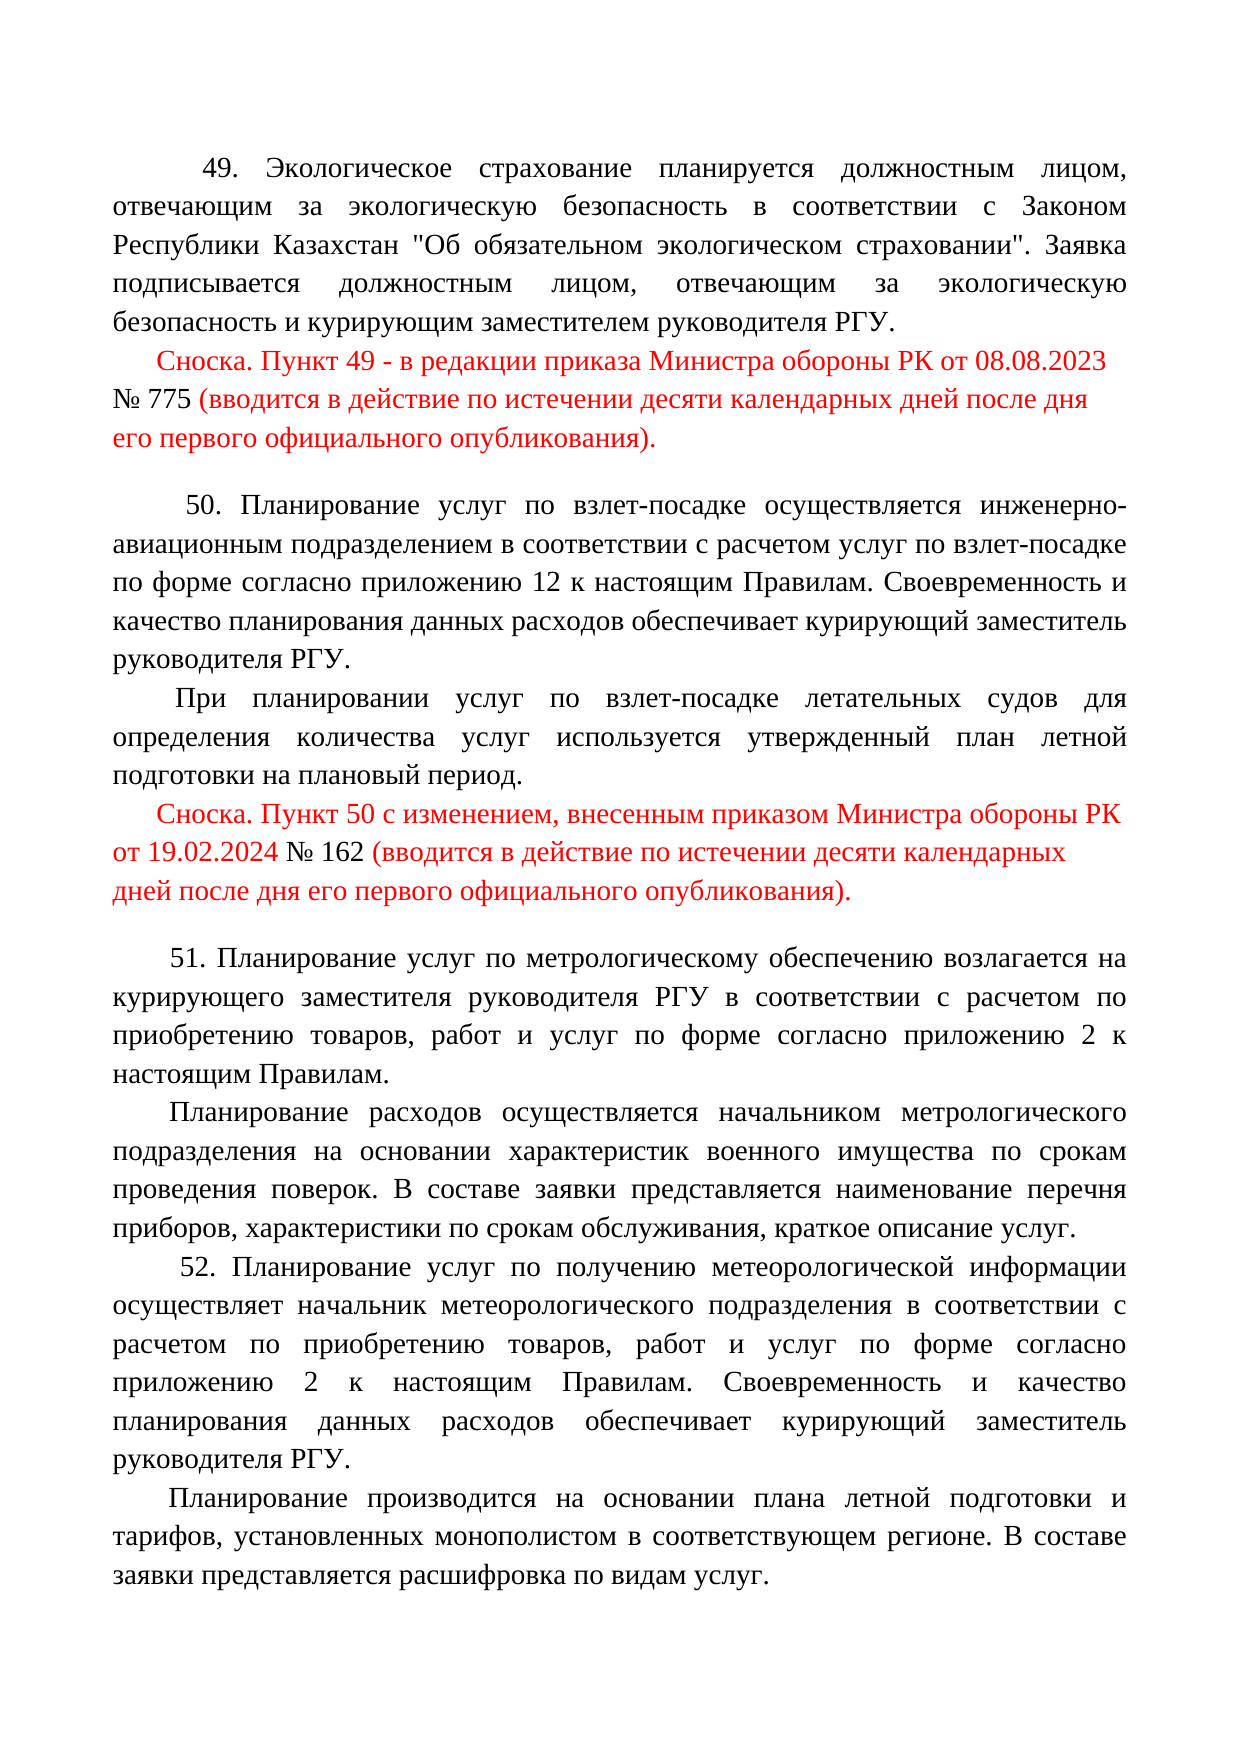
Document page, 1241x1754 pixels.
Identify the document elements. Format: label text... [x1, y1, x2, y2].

text 50. Планирование услуг по взлет-посадке осуществляется инженерно-авиационным подразделением в соответствии с расчетом услуг по взлет-посадке по форме согласно приложению 12 к настоящим Правилам. Своевременность и качество планирования данных расходов обеспечивает курирующий заместитель руководителя РГУ. [112, 487, 1128, 675]
text 51. Планирование услуг по метрологическому обеспечению возлагается на курирующего заместителя руководителя РГУ в соответствии с расчетом по приобретению товаров, работ и услуг по форме согласно приложению 2 к настоящим Правилам. [112, 940, 1128, 1089]
text Сноска. Пункт 49 - в редакции приказа Министра обороны РК от 08.08.2023 № 775 (вводится в действие по истечении десяти календарных дней после дня его первого официального опубликования). [112, 343, 1128, 483]
text 49. Экологическое страхование планируется должностным лицом, отвечающим за экологическую безопасность в соответствии с Законом Республики Казахстан "Об обязательном экологическом страховании". Заявка подписывается должностным лицом, отвечающим за экологическую безопасность и курирующим заместителем руководителя РГУ. [112, 150, 1128, 338]
text 52. Планирование услуг по получению метеорологической информации осуществляет начальник метеорологического подразделения в соответствии с расчетом по приобретению товаров, работ и услуг по форме согласно приложению 2 к настоящим Правилам. Своевременность и качество планирования данных расходов обеспечивает курирующий заместитель руководителя РГУ. [112, 1249, 1128, 1475]
text Планирование производится на основании плана летной подготовки и тарифов, установленных монополистом в соответствующем регионе. В составе заявки представляется расшифровка по видам услуг. [112, 1480, 1128, 1591]
text Сноска. Пункт 50 с изменением, внесенным приказом Министра обороны РК от 19.02.2024 № 162 (вводится в действие по истечении десяти календарных дней после дня его первого официального опубликования). [112, 796, 1128, 937]
text Планирование расходов осуществляется начальником метрологического подразделения на основании характеристик военного имущества по срокам проведения поверок. В составе заявки представляется наименование перечня приборов, характеристики по срокам обслуживания, краткое описание услуг. [112, 1094, 1128, 1244]
text При планировании услуг по взлет-посадке летательных судов для определения количества услуг используется утвержденный план летной подготовки на плановый период. [112, 680, 1128, 791]
